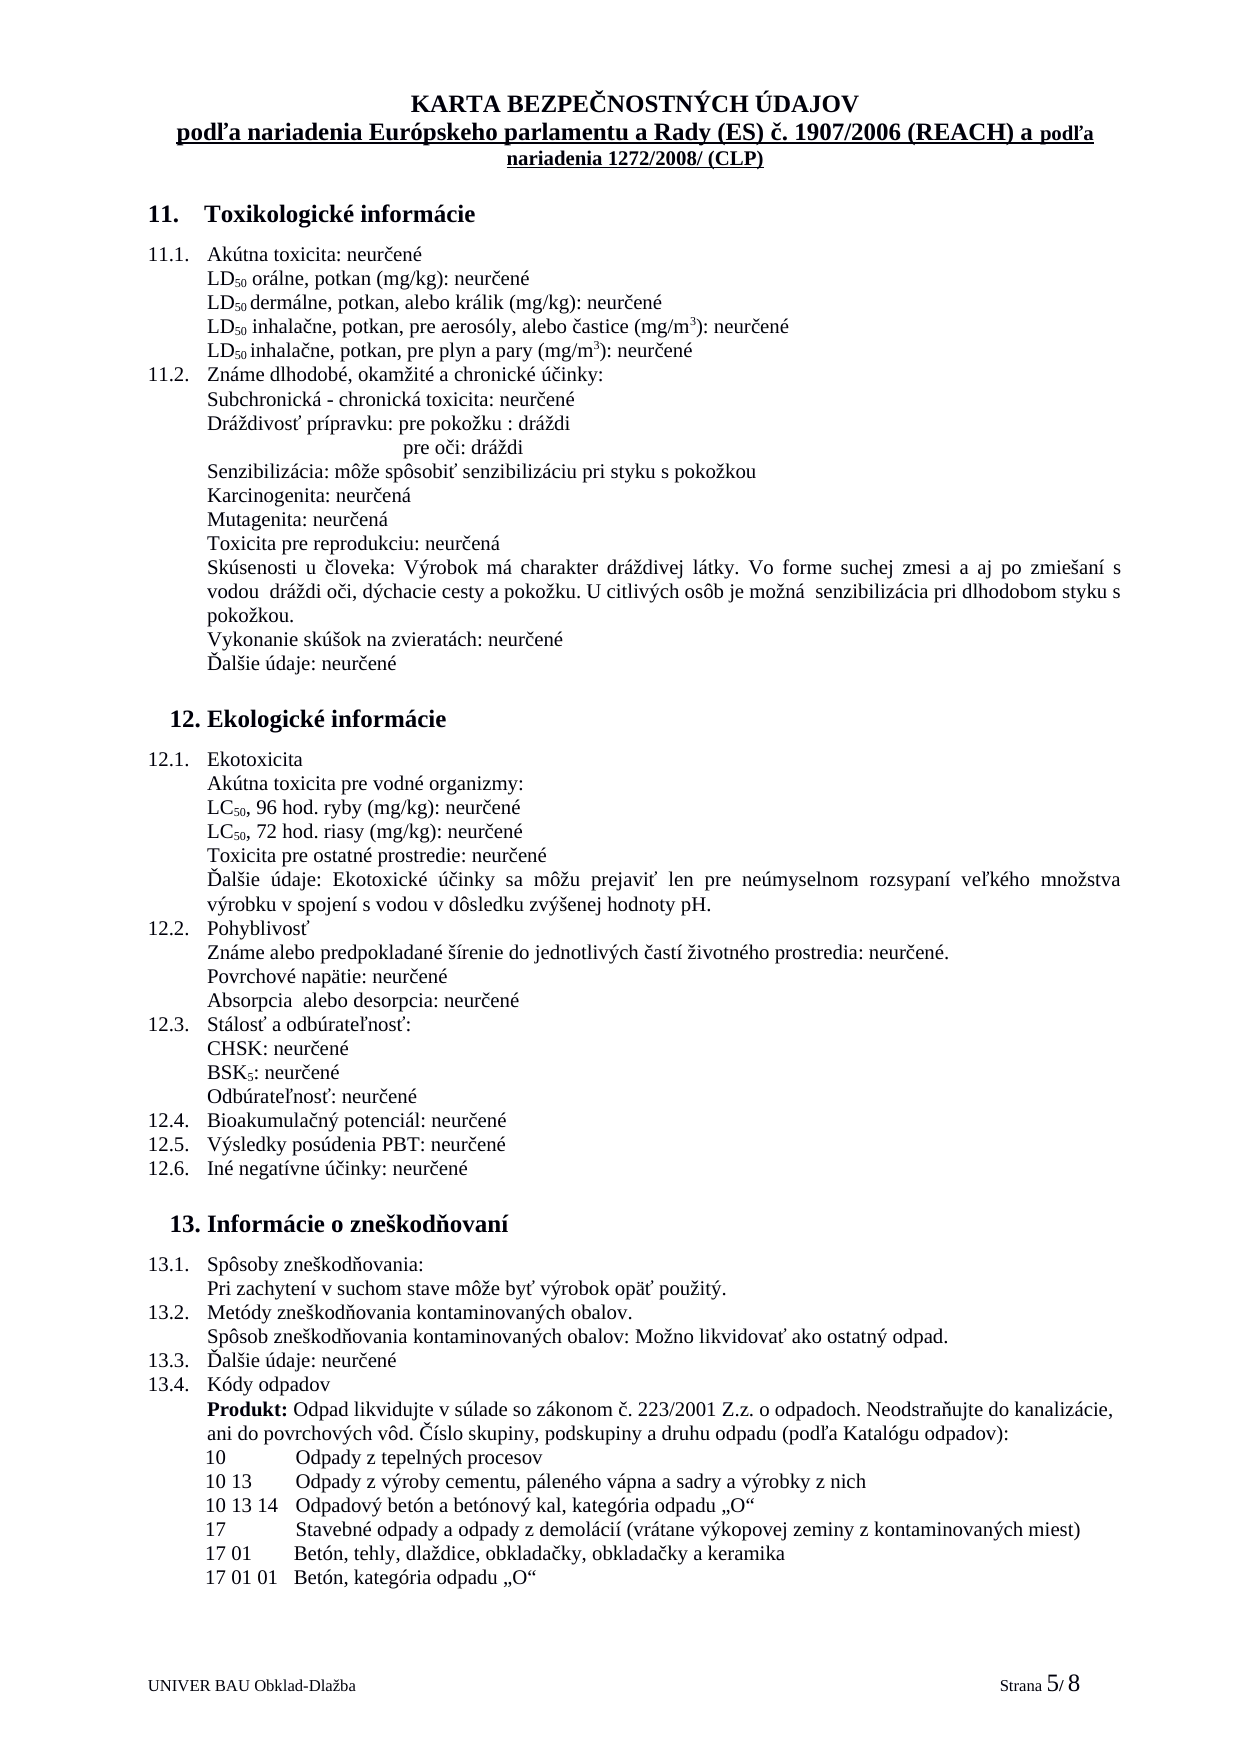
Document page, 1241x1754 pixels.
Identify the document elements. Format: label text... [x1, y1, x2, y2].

text 12.3. Stálosť a odbúrateľnosť: [148, 1012, 1122, 1036]
list Informácie o zneškodňovaní [169, 1209, 1122, 1238]
text 10 13 14 Odpadový betón a betónový kal, kategória odpadu „O“ [148, 1493, 1122, 1517]
text Ďalšie údaje: neurčené [148, 651, 1122, 675]
text Subchronická - chronická toxicita: neurčené [148, 386, 1122, 411]
text Dráždivosť prípravku: pre pokožku : dráždi [148, 411, 1122, 434]
text 11. Toxikologické informácie [148, 199, 1122, 228]
text Toxicita pre reprodukciu: neurčená [148, 531, 1122, 555]
text Senzibilizácia: môže spôsobiť senzibilizáciu pri styku s pokožkou [148, 459, 1122, 483]
text Povrchové napätie: neurčené [148, 964, 1122, 988]
text 12.2. Pohyblivosť [148, 916, 1122, 939]
text Známe alebo predpokladané šírenie do jednotlivých častí životného prostredia: neurčené. [148, 939, 1122, 964]
text 12.4. Bioakumulačný potenciál: neurčené [148, 1108, 1122, 1132]
text Akútna toxicita pre vodné organizmy: [148, 771, 1122, 795]
text 13.4. Kódy odpadov [148, 1372, 1122, 1396]
text 12.1. Ekotoxicita [148, 747, 1122, 771]
text Absorpcia alebo desorpcia: neurčené [148, 988, 1122, 1012]
text LC50, 96 hod. ryby (mg/kg): neurčené [148, 795, 1122, 819]
text 13.3. Ďalšie údaje: neurčené [148, 1348, 1122, 1372]
text LD50 orálne, potkan (mg/kg): neurčené [148, 266, 1122, 290]
text LD50 inhalačne, potkan, pre plyn a pary (mg/m3): neurčené [148, 338, 1122, 362]
text Mutagenita: neurčená [148, 507, 1122, 531]
text Skúsenosti u človeka: Výrobok má charakter dráždivej látky. Vo forme suchej zmesi a aj po zmiešaní s vodou dráždi oči, dýchacie cesty a pokožku. U citlivých osôb je možná senzibilizácia pri dlhodobom styku s pokožkou. [148, 555, 1122, 627]
text 10 Odpady z tepelných procesov [148, 1444, 1122, 1469]
text 11.1. Akútna toxicita: neurčené [148, 242, 1122, 266]
text Ďalšie údaje: Ekotoxické účinky sa môžu prejaviť len pre neúmyselnom rozsypaní veľkého množstva výrobku v spojení s vodou v dôsledku zvýšenej hodnoty pH. [148, 867, 1122, 916]
text 12.5. Výsledky posúdenia PBT: neurčené [148, 1132, 1122, 1156]
list Ekologické informácie [169, 704, 1122, 733]
text Spôsob zneškodňovania kontaminovaných obalov: Možno likvidovať ako ostatný odpad. [148, 1324, 1122, 1348]
text 11.2. Známe dlhodobé, okamžité a chronické účinky: [148, 362, 1122, 386]
text Toxicita pre ostatné prostredie: neurčené [148, 843, 1122, 867]
text BSK5: neurčené [148, 1060, 1122, 1084]
text 17 Stavebné odpady a odpady z demolácií (vrátane výkopovej zeminy z kontaminovaných miest) [148, 1517, 1122, 1541]
text pre oči: dráždi [148, 434, 1122, 459]
text LD50 inhalačne, potkan, pre aerosóly, alebo častice (mg/m3): neurčené [148, 314, 1122, 338]
text Karcinogenita: neurčená [148, 483, 1122, 507]
text CHSK: neurčené [148, 1036, 1122, 1060]
text Vykonanie skúšok na zvieratách: neurčené [148, 627, 1122, 651]
text 12.6. Iné negatívne účinky: neurčené [148, 1156, 1122, 1180]
text Odbúrateľnosť: neurčené [148, 1084, 1122, 1108]
text 17 01 01 Betón, kategória odpadu „O“ [148, 1565, 1122, 1589]
text LD50 dermálne, potkan, alebo králik (mg/kg): neurčené [148, 290, 1122, 314]
text 10 13 Odpady z výroby cementu, páleného vápna a sadry a výrobky z nich [148, 1469, 1122, 1493]
text Pri zachytení v suchom stave môže byť výrobok opäť použitý. [148, 1276, 1122, 1300]
text 13.2. Metódy zneškodňovania kontaminovaných obalov. [148, 1300, 1122, 1324]
text 17 01 Betón, tehly, dlaždice, obkladačky, obkladačky a keramika [148, 1541, 1122, 1565]
text Produkt: Odpad likvidujte v súlade so zákonom č. 223/2001 Z.z. o odpadoch. Neodstraňujte do kanalizácie, ani do povrchových vôd. Číslo skupiny, podskupiny a druhu odpadu (podľa Katalógu odpadov): [207, 1396, 1122, 1444]
text 13.1. Spôsoby zneškodňovania: [148, 1252, 1122, 1276]
text LC50, 72 hod. riasy (mg/kg): neurčené [148, 819, 1122, 843]
